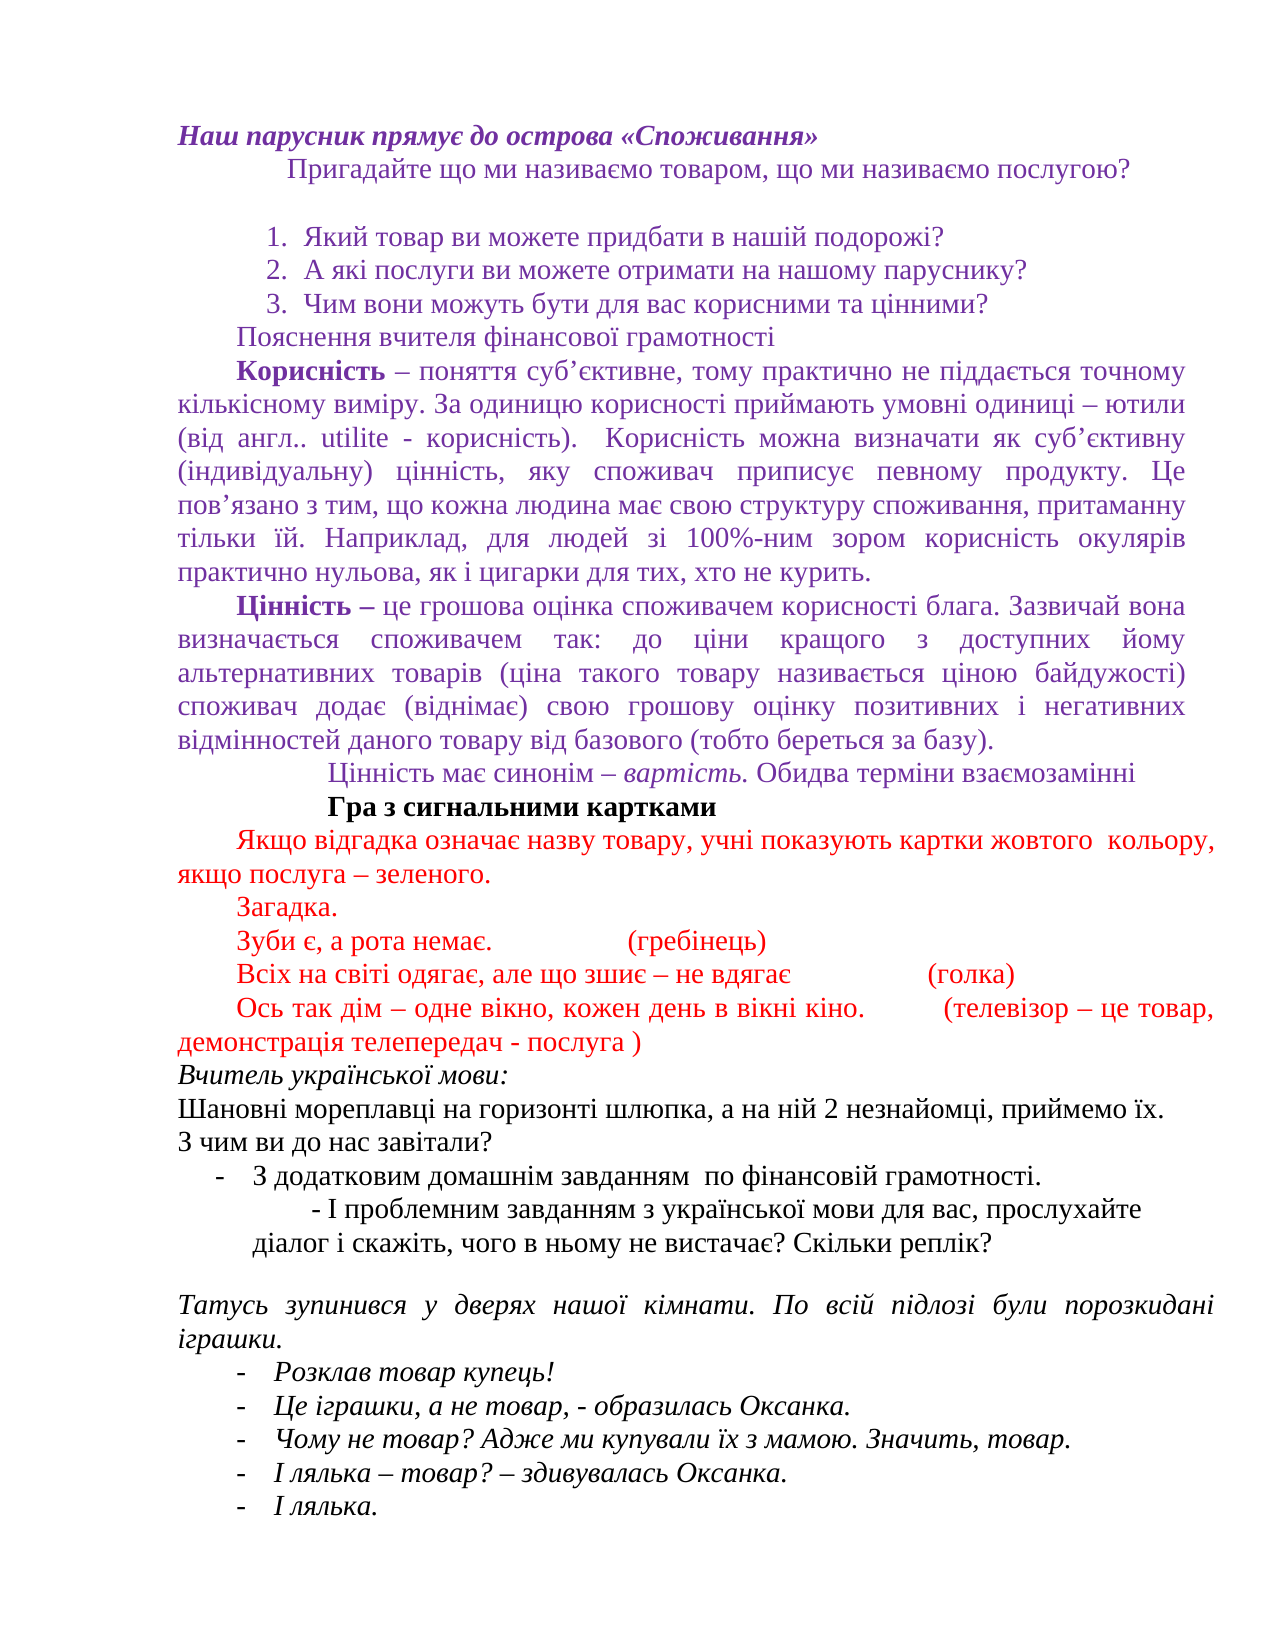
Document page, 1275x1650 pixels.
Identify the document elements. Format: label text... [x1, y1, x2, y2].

text Корисність – поняття суб’єктивне, тому практично не піддається точному кількісному виміру. За одиницю корисності приймають умовні одиниці – ютили (від англ.. utilite - корисність). Корисність можна визначати як суб’єктивну (індивідуальну) цінність, яку споживач приписує певному продукту. Це пов’язано з тим, що кожна людина має свою структуру споживання, притаманну тільки їй. Наприклад, для людей зі 100%-ним зором корисність окулярів практично нульова, як і цигарки для тих, хто не курить. [177, 353, 1186, 588]
text Загадка. [177, 889, 1216, 923]
list Це іграшки, а не товар, - образилась Оксанка. [236, 1388, 1216, 1421]
list І проблемним завданням з української мови для вас, прослухайте діалог і скажіть, чого в ньому не вистачає? Скільки реплік? [252, 1191, 1216, 1287]
text Наш парусник прямує до острова «Споживання» [177, 118, 1186, 152]
text Пригадайте що ми називаємо товаром, що ми називаємо послугою? [177, 152, 1186, 185]
text Зуби є, а рота немає. (гребінець) [177, 923, 1216, 957]
text Вчитель української мови: [177, 1057, 1186, 1091]
text Пояснення вчителя фінансової грамотності [177, 319, 1186, 353]
text Ось так дім – одне вікно, кожен день в вікні кіно. (телевізор – це товар, демонстрація телепередач - послуга ) [177, 990, 1216, 1057]
list Чому не товар? Адже ми купували їх з мамою. Значить, товар. [236, 1421, 1216, 1455]
list З додатковим домашнім завданням по фінансовій грамотності. [215, 1158, 1186, 1191]
list І лялька. [236, 1488, 1216, 1522]
text Татусь зупинився у дверях нашої кімнати. По всій підлозі були порозкидані іграшки. [177, 1287, 1216, 1354]
list Який товар ви можете придбати в нашій подорожі? [266, 219, 1186, 252]
text Шановні мореплавці на горизонті шлюпка, а на ній 2 незнайомці, приймемо їх. [177, 1091, 1186, 1124]
list І лялька – товар? – здивувалась Оксанка. [236, 1455, 1216, 1488]
text З чим ви до нас завітали? [177, 1124, 1186, 1158]
text Цінність – це грошова оцінка споживачем корисності блага. Зазвичай вона визначається споживачем так: до ціни кращого з доступних йому альтернативних товарів (ціна такого товару називається ціною байдужості) споживач додає (віднімає) свою грошову оцінку позитивних і негативних відмінностей даного товару від базового (тобто береться за базу). [177, 588, 1186, 755]
list Розклав товар купець! [236, 1354, 1216, 1388]
list Цінність має синонім – вартість. Обидва терміни взаємозамінні [327, 755, 1186, 789]
list Чим вони можуть бути для вас корисними та цінними? [266, 286, 1186, 319]
text Якщо відгадка означає назву товару, учні показують картки жовтого кольору, якщо послуга – зеленого. [177, 822, 1216, 889]
text Всіх на світі одягає, але що зшиє – не вдягає (голка) [177, 957, 1216, 990]
list А які послуги ви можете отримати на нашому паруснику? [266, 252, 1186, 286]
list Гра з сигнальними картками [327, 789, 1186, 822]
